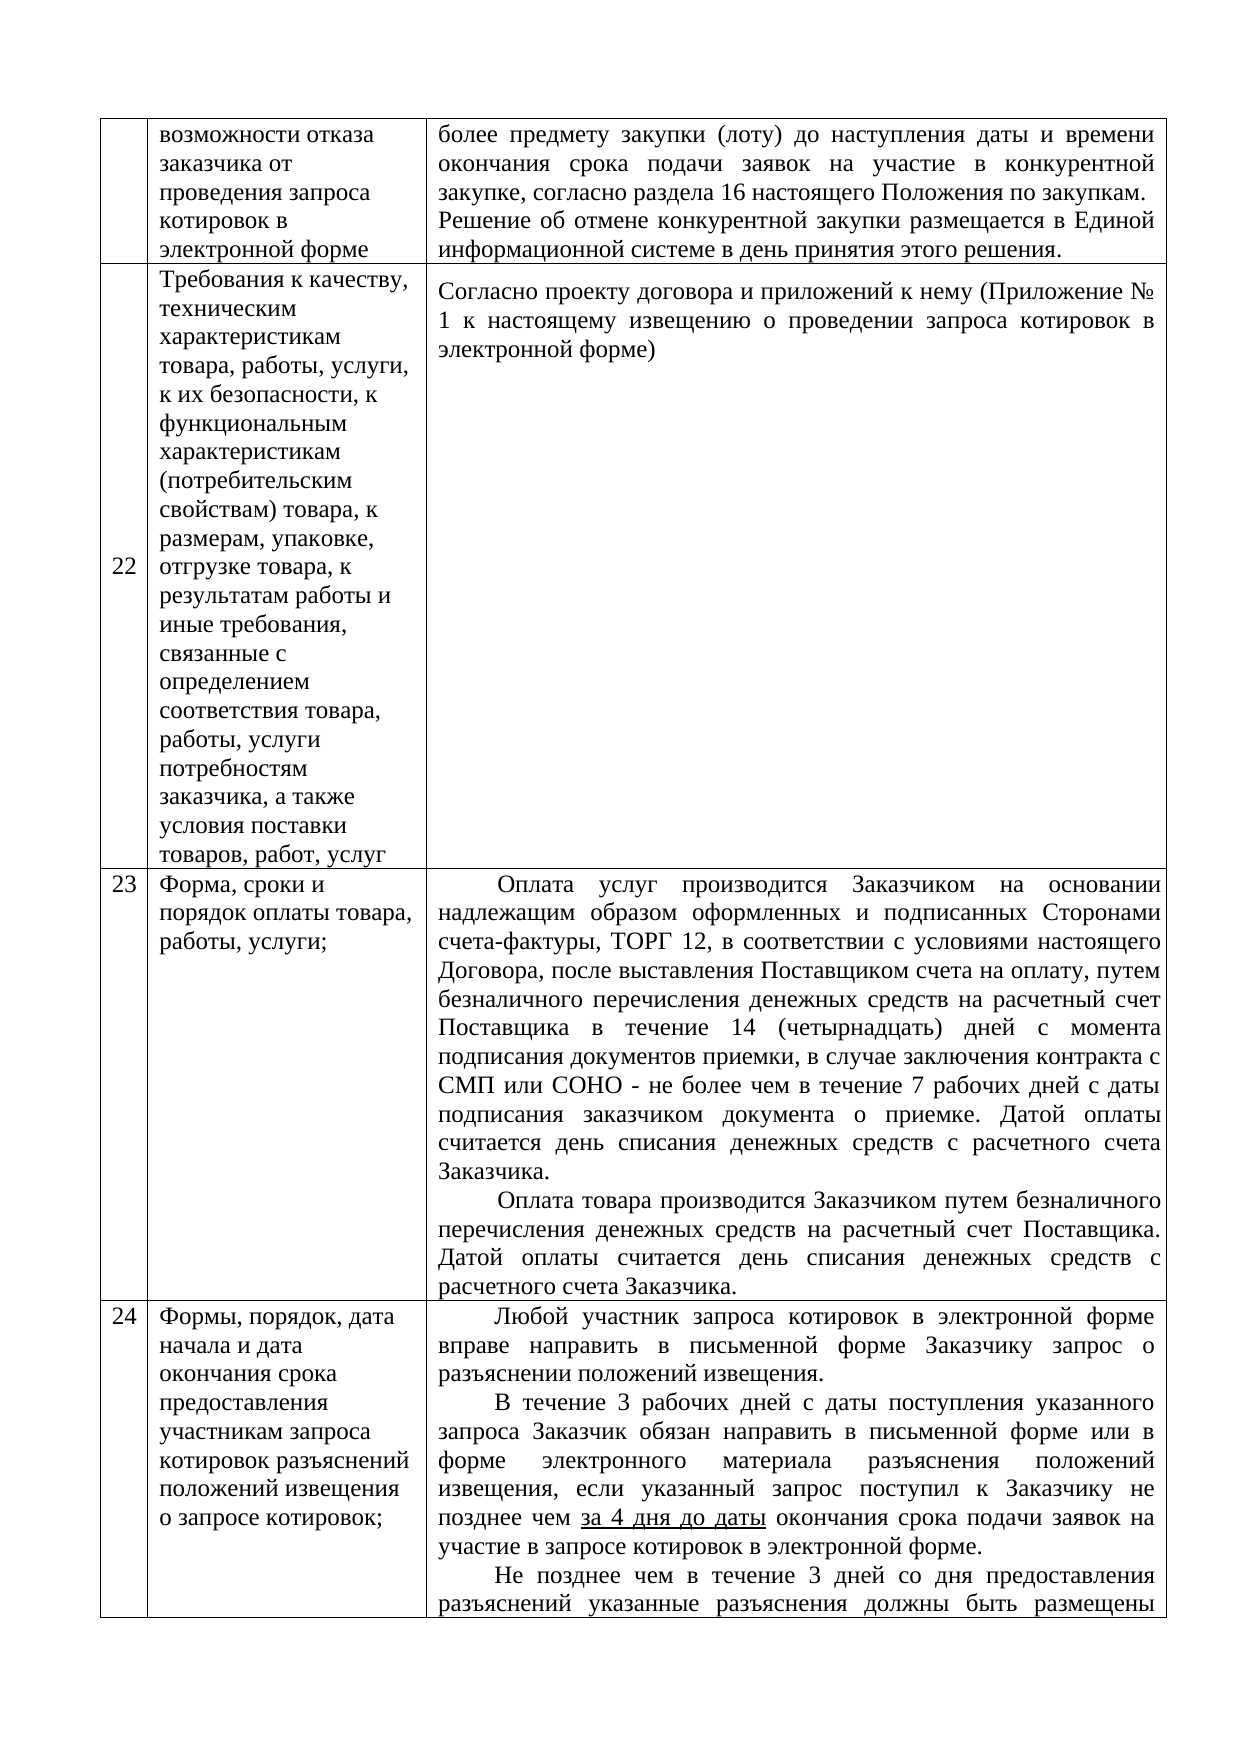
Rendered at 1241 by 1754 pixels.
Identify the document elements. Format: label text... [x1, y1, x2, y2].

table_cell Требования к качеству, техническим характеристикам товара, работы, услуги, к их безопасности, к функциональным характеристикам (потребительским свойствам) товара, к размерам, упаковке, отгрузке товара, к результатам работы и иные требования, связанные с определением соответствия товара, работы, услуги потребностям заказчика, а также условия поставки товаров, работ, услуг [148, 264, 426, 868]
table_cell Форма, сроки и порядок оплаты товара, работы, услуги; [148, 869, 426, 1300]
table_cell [427, 1301, 1166, 1617]
table_cell 23 [101, 869, 147, 1300]
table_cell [148, 1301, 426, 1617]
table_cell 21 [101, 119, 147, 263]
table_cell 24 [101, 1301, 147, 1617]
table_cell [427, 119, 1166, 263]
table_cell 22 [101, 264, 147, 868]
table_cell Согласно проекту договора и приложений к нему (Приложение № 1 к настоящему извещению о проведении запроса котировок в электронной форме) [427, 264, 1166, 868]
table_cell Оплата услуг производится Заказчиком на основании надлежащим образом оформленных и подписанных Сторонами счета-фактуры, ТОРГ 12, в соответствии с условиями настоящего Договора, после выставления Поставщиком счета на оплату, путем безналичного перечисления денежных средств на расчетный счет Поставщика в течение 14 (четырнадцать) дней с момента подписания документов приемки, в случае заключения контракта с СМП или СОНО - не более чем в течение 7 рабочих дней с даты подписания заказчиком документа о приемке. Датой оплаты считается день списания денежных средств с расчетного счета Заказчика. Оплата товара производится Заказчиком путем безналичного перечисления денежных средств на расчетный счет Поставщика. Датой оплаты считается день списания денежных средств с расчетного счета Заказчика. [427, 869, 1166, 1300]
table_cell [148, 119, 426, 263]
